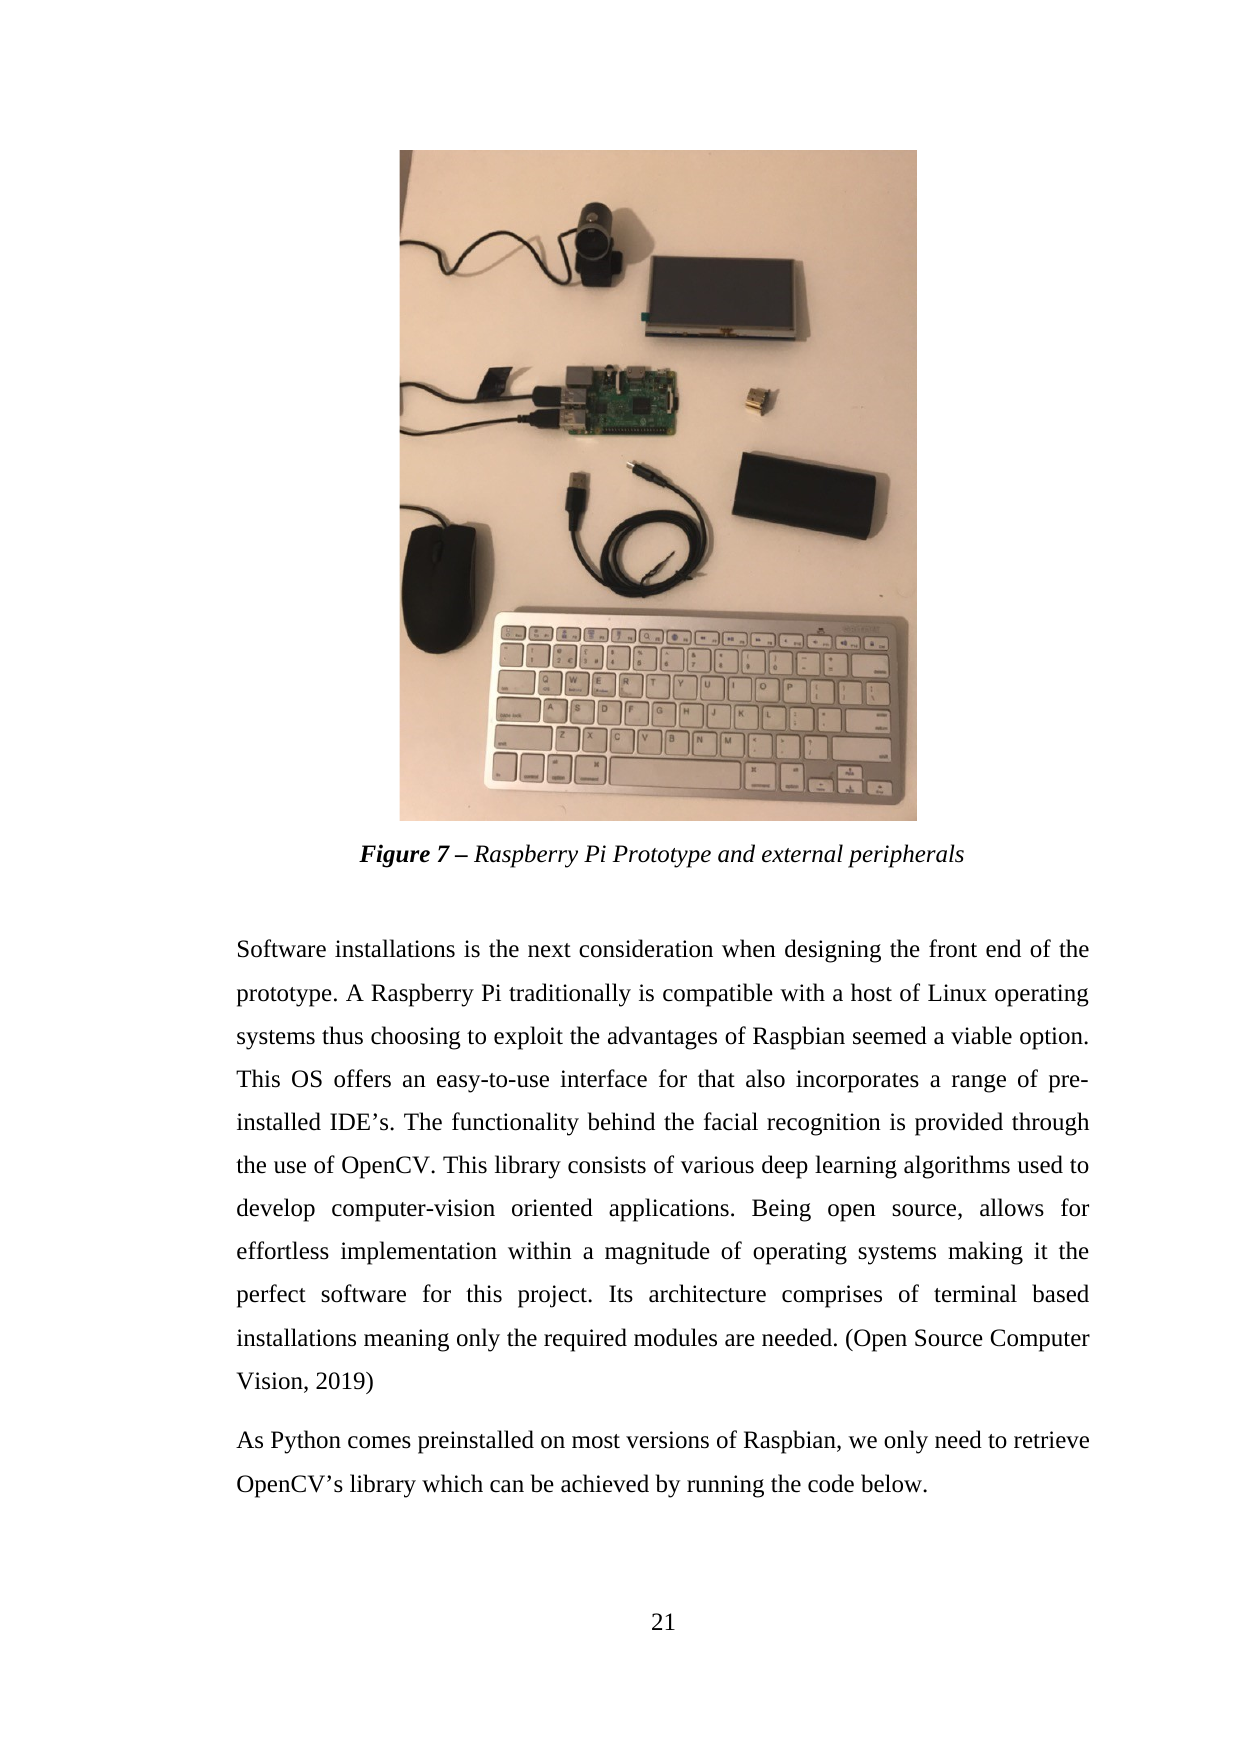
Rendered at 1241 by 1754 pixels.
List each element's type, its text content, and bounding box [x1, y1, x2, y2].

text As Python comes preinstalled on most versions of Raspbian, we only need to retrieve OpenCV’s library which can be achieved by running the code below. [236, 1426, 1090, 1497]
text Software installations is the next consideration when designing the front end of the prototype. A Raspberry Pi traditionally is compatible with a host of Linux operating systems thus choosing to exploit the advantages of Raspbian seemed a viable option. This OS offers an easy-to-use interface for that also incorporates a range of pre-installed IDE’s. The functionality behind the facial recognition is provided through the use of OpenCV. This library consists of various deep learning algorithms used to develop computer-vision oriented applications. Being open source, allows for effortless implementation within a magnitude of operating systems making it the perfect software for this project. Its architecture comprises of terminal based installations meaning only the required modules are needed. (Open Source Computer Vision, 2019) [236, 934, 1090, 1394]
text Figure 7 – Raspberry Pi Prototype and external peripherals [236, 839, 1090, 868]
picture [399, 150, 917, 821]
